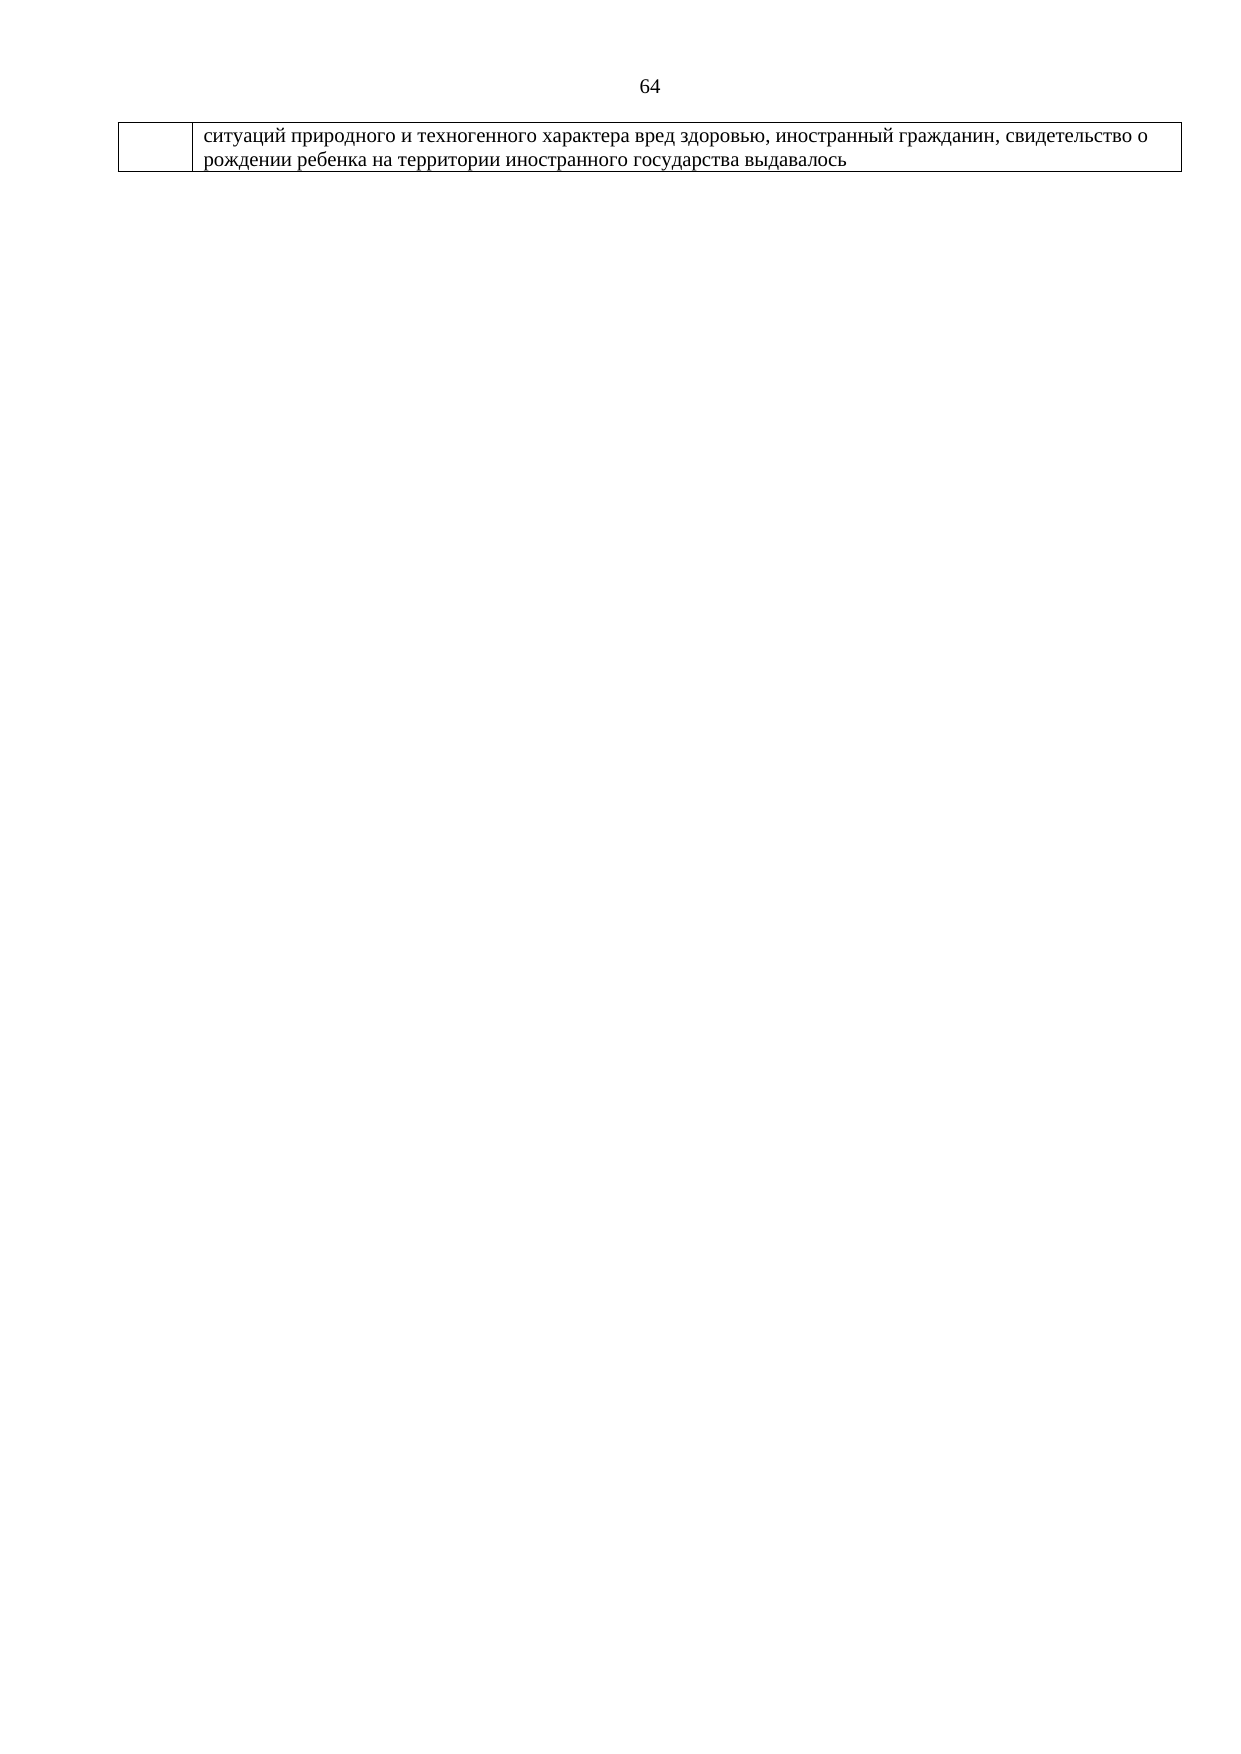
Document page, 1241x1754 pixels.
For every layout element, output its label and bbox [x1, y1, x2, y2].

table_cell [119, 123, 192, 171]
table_cell [193, 123, 1181, 171]
